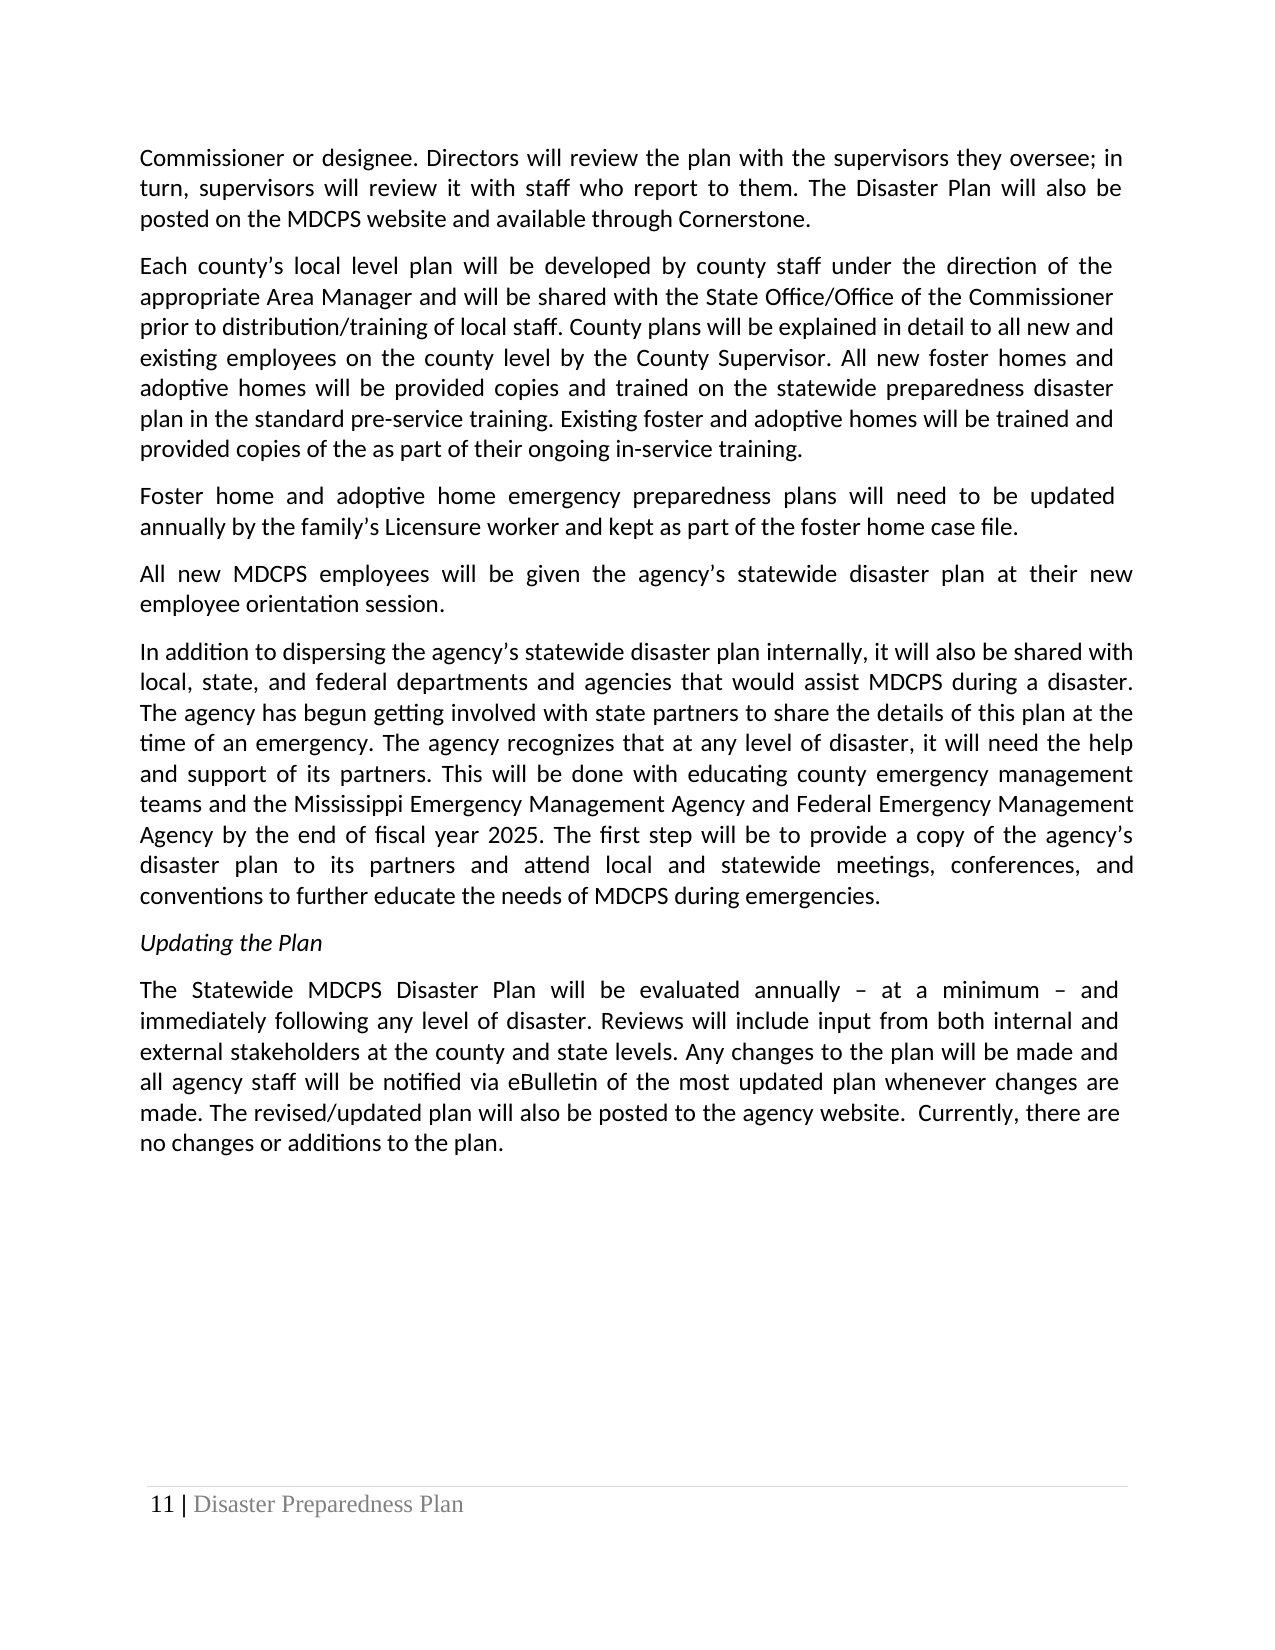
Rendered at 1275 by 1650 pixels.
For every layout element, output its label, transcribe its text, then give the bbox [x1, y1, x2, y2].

text Each county’s local level plan will be developed by county staff under the direction of the appropriate Area Manager and will be shared with the State Office/Office of the Commissioner prior to distribution/training of local staff. County plans will be explained in detail to all new and existing employees on the county level by the County Supervisor. All new foster homes and adoptive homes will be provided copies and trained on the statewide preparedness disaster plan in the standard pre-service training. Existing foster and adoptive homes will be trained and provided copies of the as part of their ongoing in-service training. [139, 250, 1115, 464]
text All new MDCPS employees will be given the agency’s statewide disaster plan at their new employee orientation session. [139, 558, 1135, 619]
text Updating the Plan [139, 927, 1135, 958]
text Foster home and adoptive home emergency preparedness plans will need to be updated annually by the family’s Licensure worker and kept as part of the foster home case file. [139, 480, 1116, 541]
text In addition to dispersing the agency’s statewide disaster plan internally, it will also be shared with local, state, and federal departments and agencies that would assist MDCPS during a disaster. The agency has begun getting involved with state partners to share the details of this plan at the time of an emergency. The agency recognizes that at any level of disaster, it will need the help and support of its partners. This will be done with educating county emergency management teams and the Mississippi Emergency Management Agency and Federal Emergency Management Agency by the end of fiscal year 2025. The first step will be to provide a copy of the agency’s disaster plan to its partners and attend local and statewide meetings, conferences, and conventions to further educate the needs of MDCPS during emergencies. [139, 636, 1135, 911]
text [139, 142, 1124, 233]
text The Statewide MDCPS Disaster Plan will be evaluated annually – at a minimum – and immediately following any level of disaster. Reviews will include input from both internal and external stakeholders at the county and state levels. Any changes to the plan will be made and all agency staff will be notified via eBulletin of the most updated plan whenever changes are made. The revised/updated plan will also be posted to the agency website. Currently, there are no changes or additions to the plan. [139, 974, 1121, 1158]
